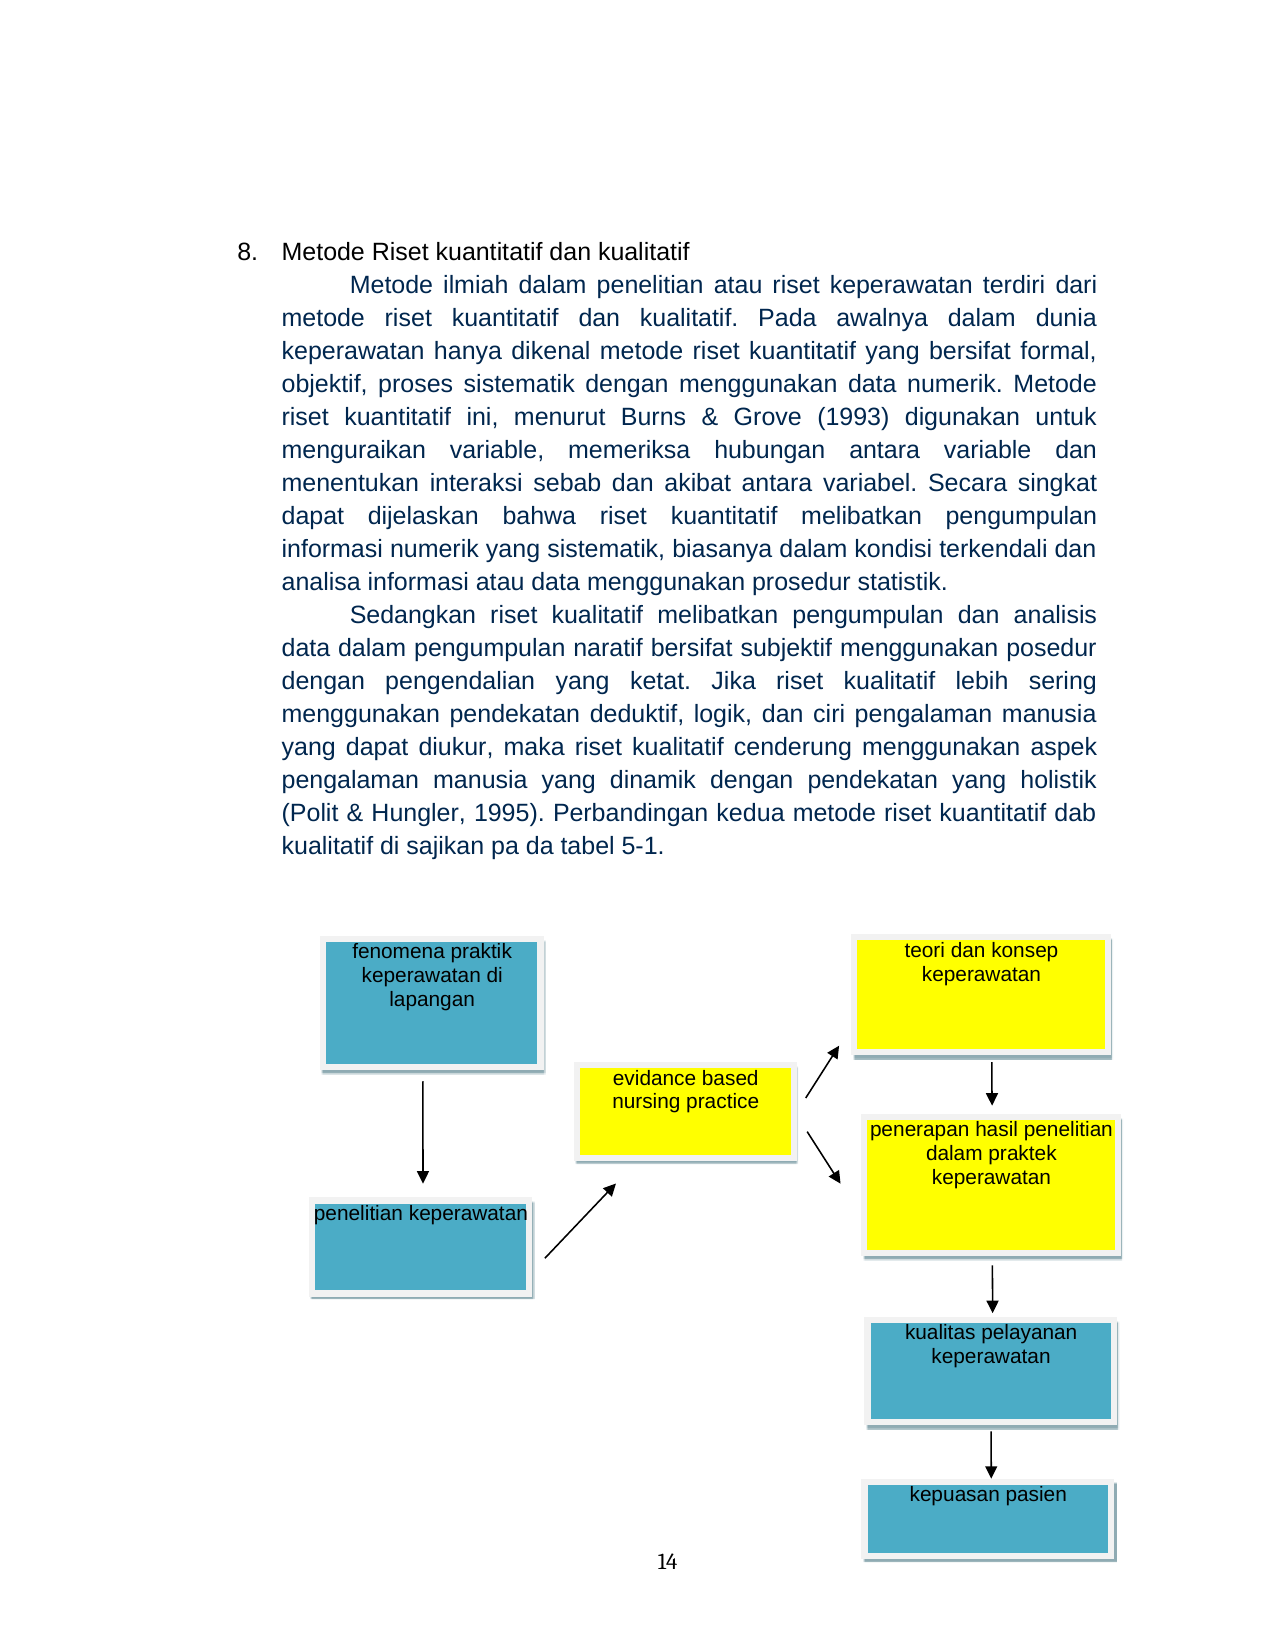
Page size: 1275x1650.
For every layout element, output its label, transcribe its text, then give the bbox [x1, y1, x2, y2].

list Sedangkan riset kualitatif melibatkan pengumpulan dan analisis data dalam pengumpulan naratif bersifat subjektif menggunakan posedur dengan pengendalian yang ketat. Jika riset kualitatif lebih sering menggunakan pendekatan deduktif, logik, dan ciri pengalaman manusia yang dapat diukur, maka riset kualitatif cenderung menggunakan aspek pengalaman manusia yang dinamik dengan pendekatan yang holistik (Polit & Hungler, 1995). Perbandingan kedua metode riset kuantitatif dab kualitatif di sajikan pa da tabel 5-1. [281, 600, 1098, 860]
list Metode Riset kuantitatif dan kualitatif [237, 237, 1098, 266]
list Metode ilmiah dalam penelitian atau riset keperawatan terdiri dari metode riset kuantitatif dan kualitatif. Pada awalnya dalam dunia keperawatan hanya dikenal metode riset kuantitatif yang bersifat formal, objektif, proses sistematik dengan menggunakan data numerik. Metode riset kuantitatif ini, menurut Burns & Grove (1993) digunakan untuk menguraikan variable, memeriksa hubungan antara variable dan menentukan interaksi sebab dan akibat antara variabel. Secara singkat dapat dijelaskan bahwa riset kuantitatif melibatkan pengumpulan informasi numerik yang sistematik, biasanya dalam kondisi terkendali dan analisa informasi atau data menggunakan prosedur statistik. [281, 270, 1098, 596]
